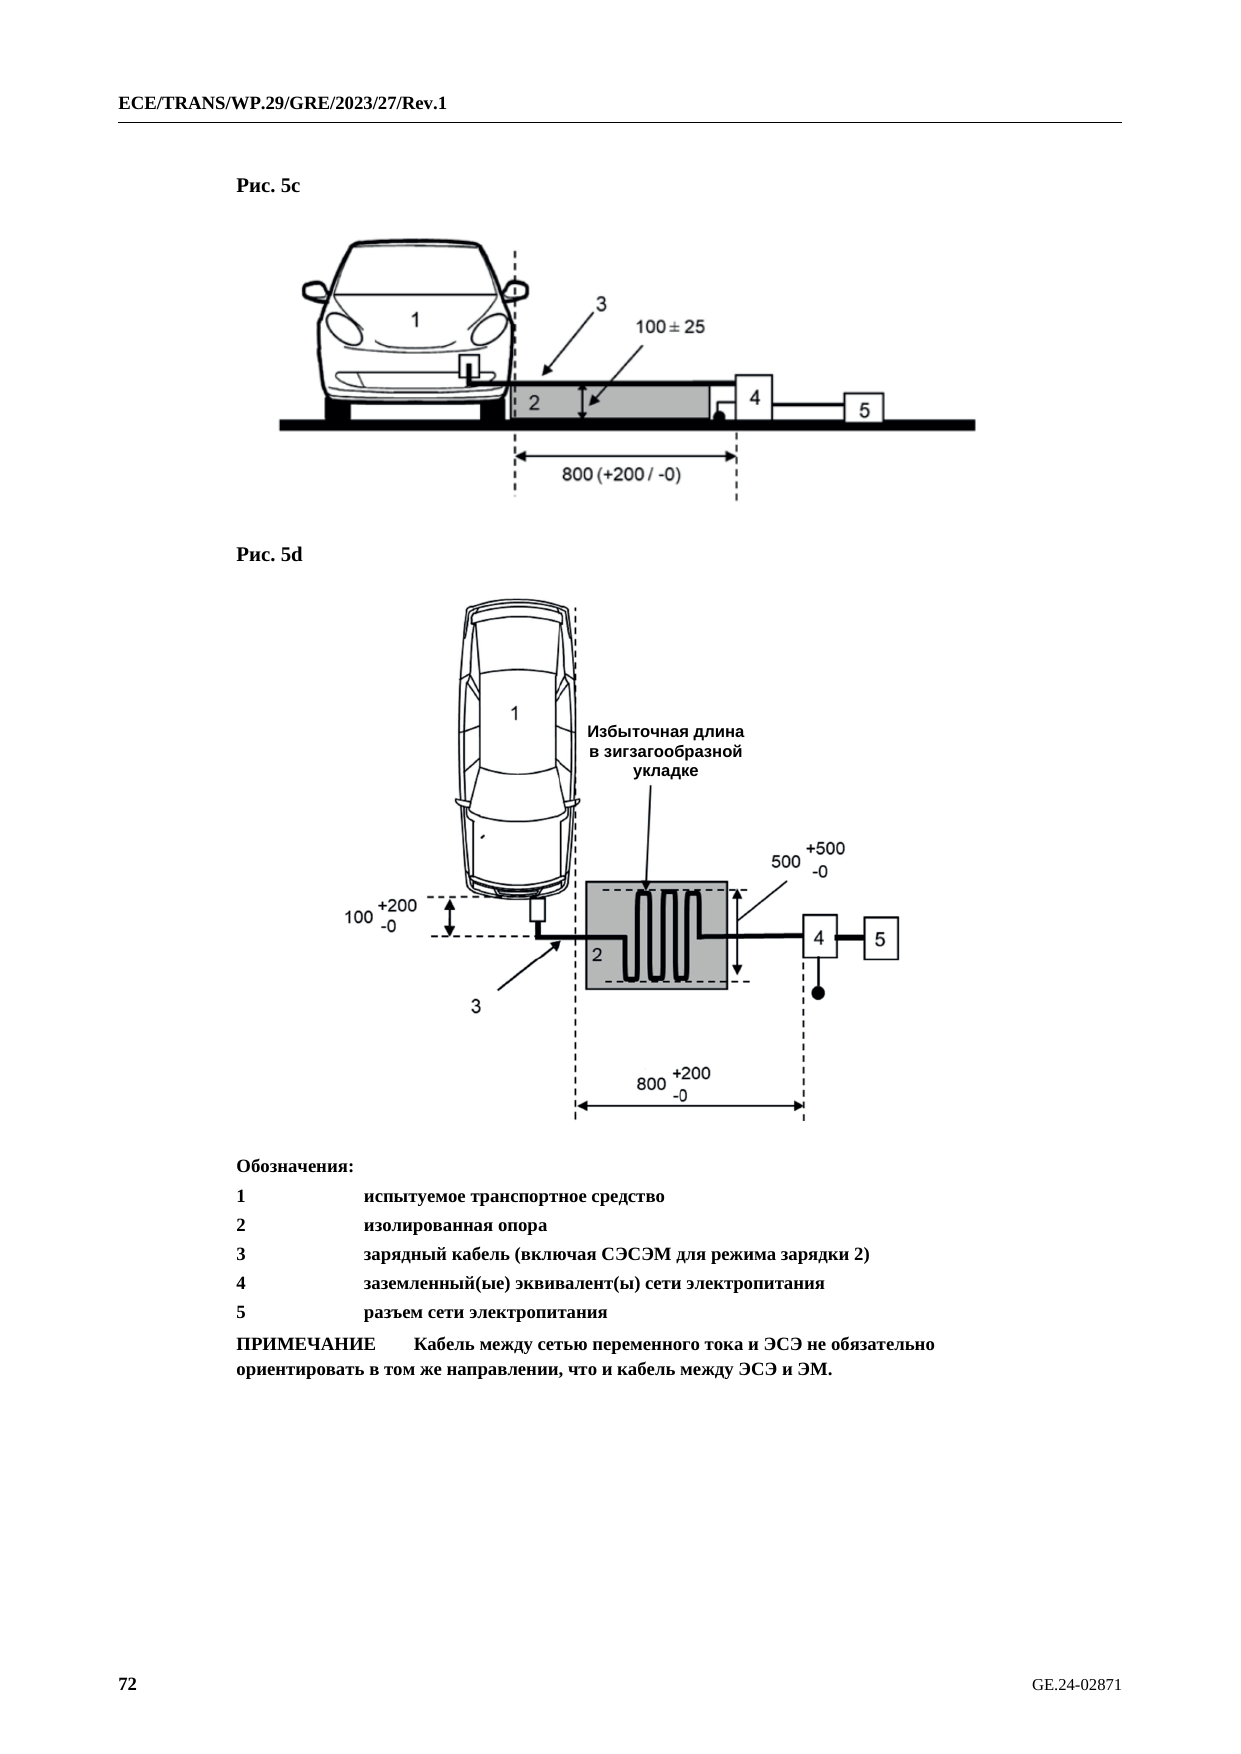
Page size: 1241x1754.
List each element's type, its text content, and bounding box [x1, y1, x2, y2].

text Рис. 5d [118, 541, 1004, 566]
table_cell заземленный(ые) эквивалент(ы) сети электропитания [364, 1271, 1004, 1300]
table_cell 3 [236, 1241, 364, 1271]
text Рис. 5c [118, 173, 1004, 198]
table_header 1 [236, 1183, 364, 1212]
table_cell изолированная опора [364, 1212, 1004, 1241]
title Обозначения: [236, 1154, 1122, 1177]
table_cell разъем сети электропитания [364, 1300, 1004, 1329]
picture [318, 591, 922, 1142]
table_cell 5 [236, 1300, 364, 1329]
table_header испытуемое транспортное средство [364, 1183, 1004, 1212]
table_cell 2 [236, 1212, 364, 1241]
table_cell 4 [236, 1271, 364, 1300]
picture [250, 222, 990, 517]
table_cell зарядный кабель (включая СЭСЭМ для режима зарядки 2) [364, 1241, 1004, 1271]
text ПРИМЕЧАНИЕ Кабель между сетью переменного тока и ЭСЭ не обязательно ориентировать в том же направлении, что и кабель между ЭСЭ и ЭМ. [236, 1329, 1004, 1379]
